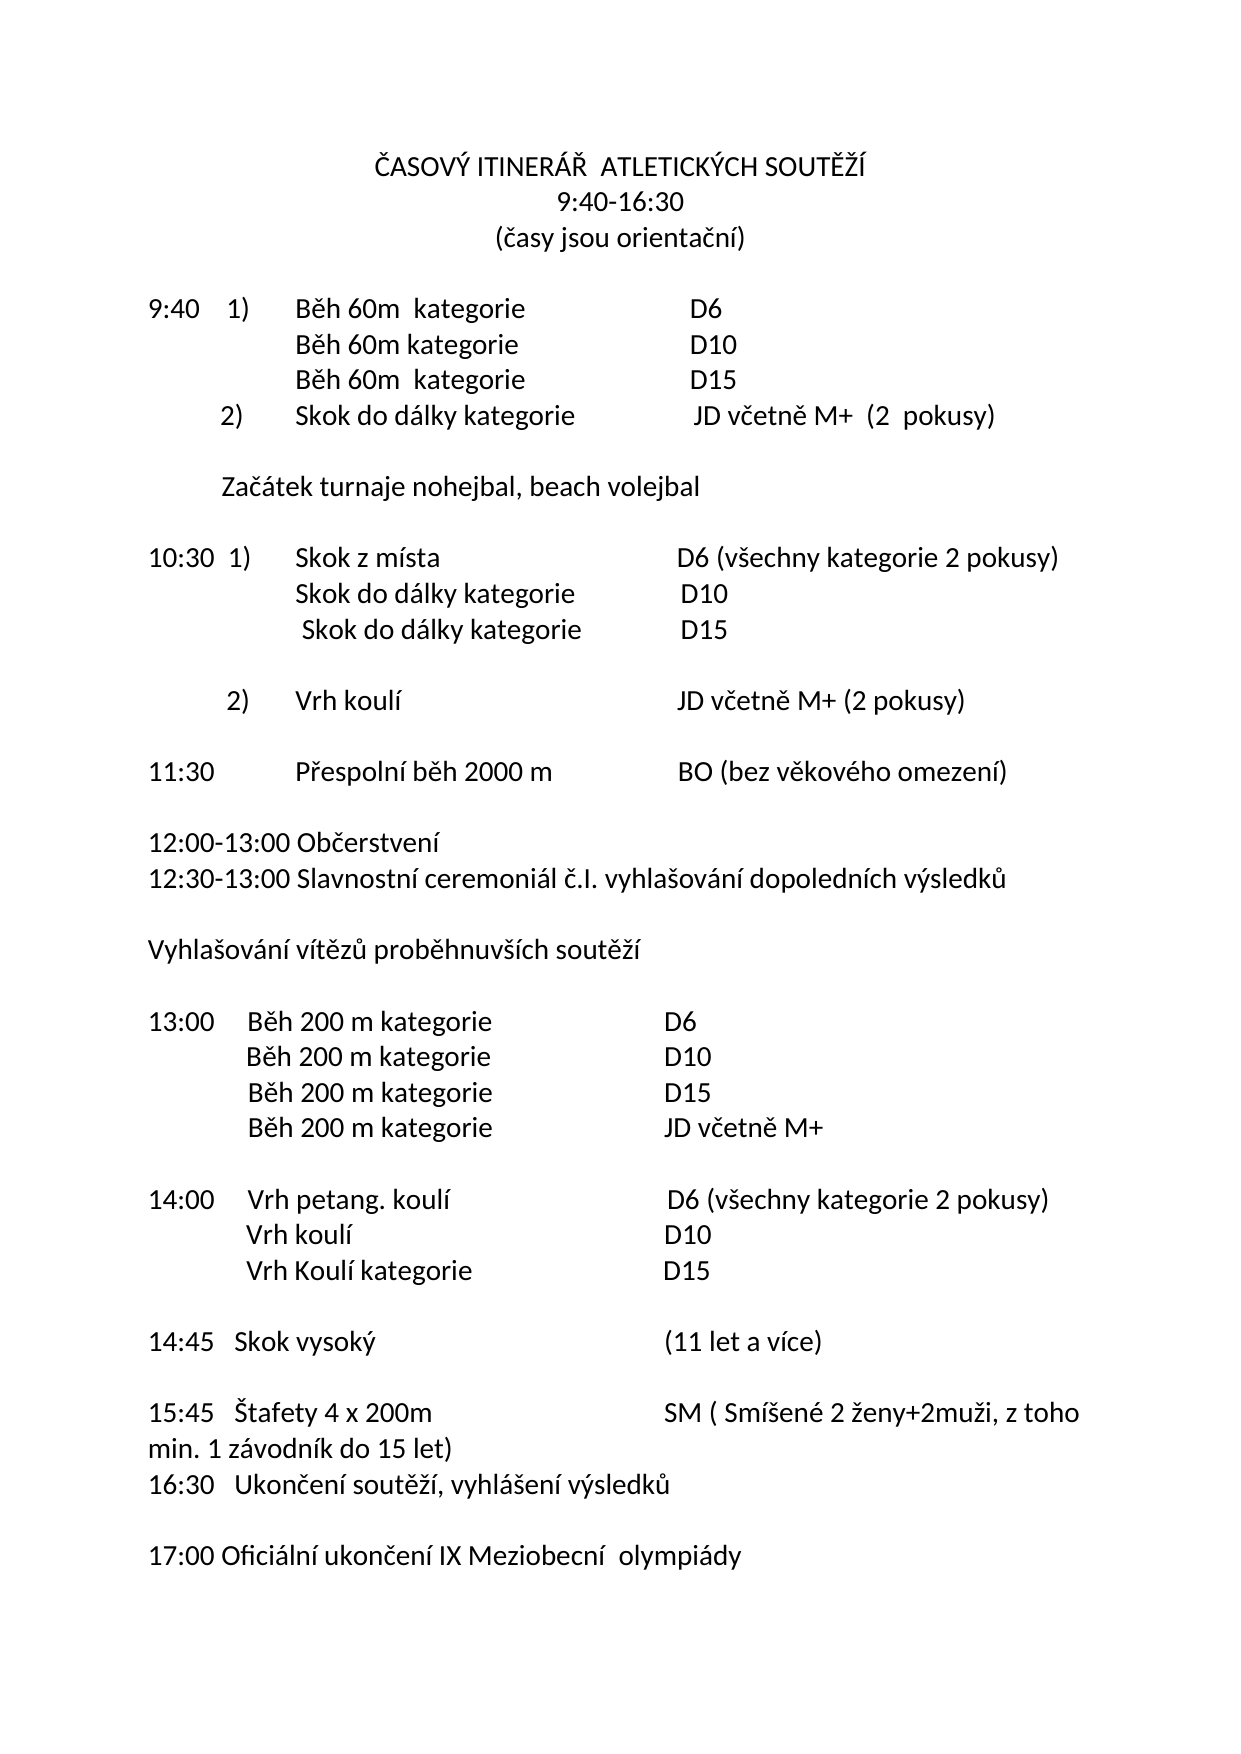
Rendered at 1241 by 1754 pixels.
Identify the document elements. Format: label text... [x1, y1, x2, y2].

text Vrh Koulí kategorie D15 [148, 1252, 1093, 1288]
text 9:40-16:30 [148, 183, 1093, 219]
text 12:00-13:00 Občerstvení [148, 824, 1093, 860]
text 17:00 Oficiální ukončení IX Meziobecní olympiády [148, 1537, 1093, 1573]
text 10:30 1) Skok z místa D6 (všechny kategorie 2 pokusy) [148, 539, 1093, 575]
text 2) Skok do dálky kategorie JD včetně M+ (2 pokusy) [148, 397, 1093, 433]
text 16:30 Ukončení soutěží, vyhlášení výsledků [148, 1466, 1093, 1501]
text Skok do dálky kategorie D15 [148, 611, 1093, 646]
text Běh 60m kategorie D15 [148, 361, 1093, 397]
text 15:45 Štafety 4 x 200m SM ( Smíšené 2 ženy+2muži, z toho min. 1 závodník do 15 let) [148, 1394, 1093, 1466]
text 11:30 Přespolní běh 2000 m BO (bez věkového omezení) [148, 753, 1093, 789]
text 12:30-13:00 Slavnostní ceremoniál č.I. vyhlašování dopoledních výsledků [148, 860, 1093, 896]
text 14:00 Vrh petang. koulí D6 (všechny kategorie 2 pokusy) [148, 1181, 1093, 1216]
text Běh 200 m kategorie JD včetně M+ [148, 1109, 1093, 1145]
text Běh 200 m kategorie D10 [148, 1038, 1093, 1074]
text ČASOVÝ ITINERÁŘ ATLETICKÝCH SOUTĚŽÍ [148, 148, 1093, 183]
text Běh 60m kategorie D10 [148, 326, 1093, 361]
text (časy jsou orientační) [148, 219, 1093, 254]
text 14:45 Skok vysoký (11 let a více) [148, 1323, 1093, 1359]
text Běh 200 m kategorie D15 [148, 1074, 1093, 1109]
text Vrh koulí D10 [148, 1216, 1093, 1252]
text Vyhlašování vítězů proběhnuvších soutěží [148, 931, 1093, 967]
text 13:00 Běh 200 m kategorie D6 [148, 1003, 1093, 1038]
text Skok do dálky kategorie D10 [221, 575, 1093, 611]
text 9:40 1) Běh 60m kategorie D6 [148, 290, 1093, 326]
text 2) Vrh koulí JD včetně M+ (2 pokusy) [148, 682, 1093, 718]
text Začátek turnaje nohejbal, beach volejbal [148, 468, 1093, 504]
